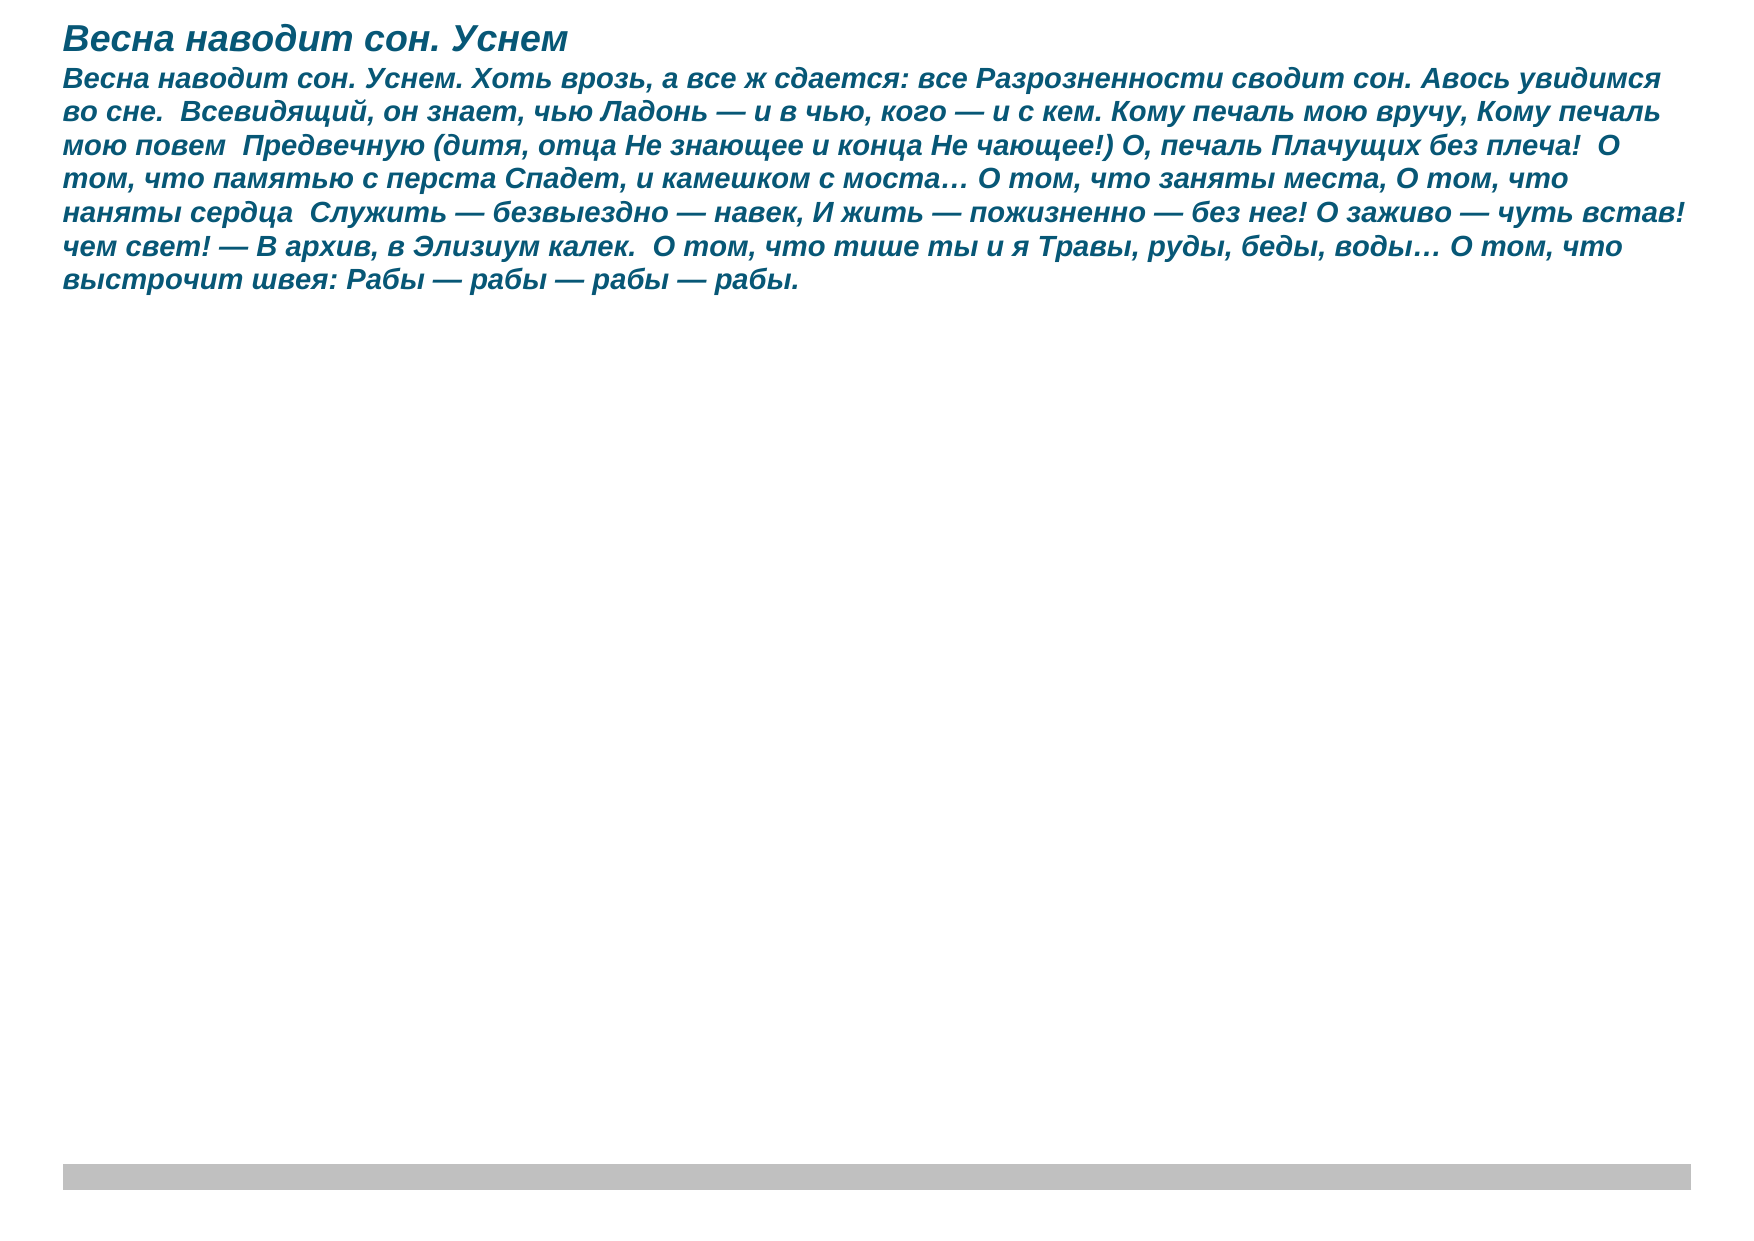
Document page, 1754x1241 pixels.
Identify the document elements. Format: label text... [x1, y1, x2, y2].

text Весна наводит сон. Уснем. [62, 61, 1691, 296]
subtitle Весна наводит сон. Уснем [62, 17, 1691, 60]
